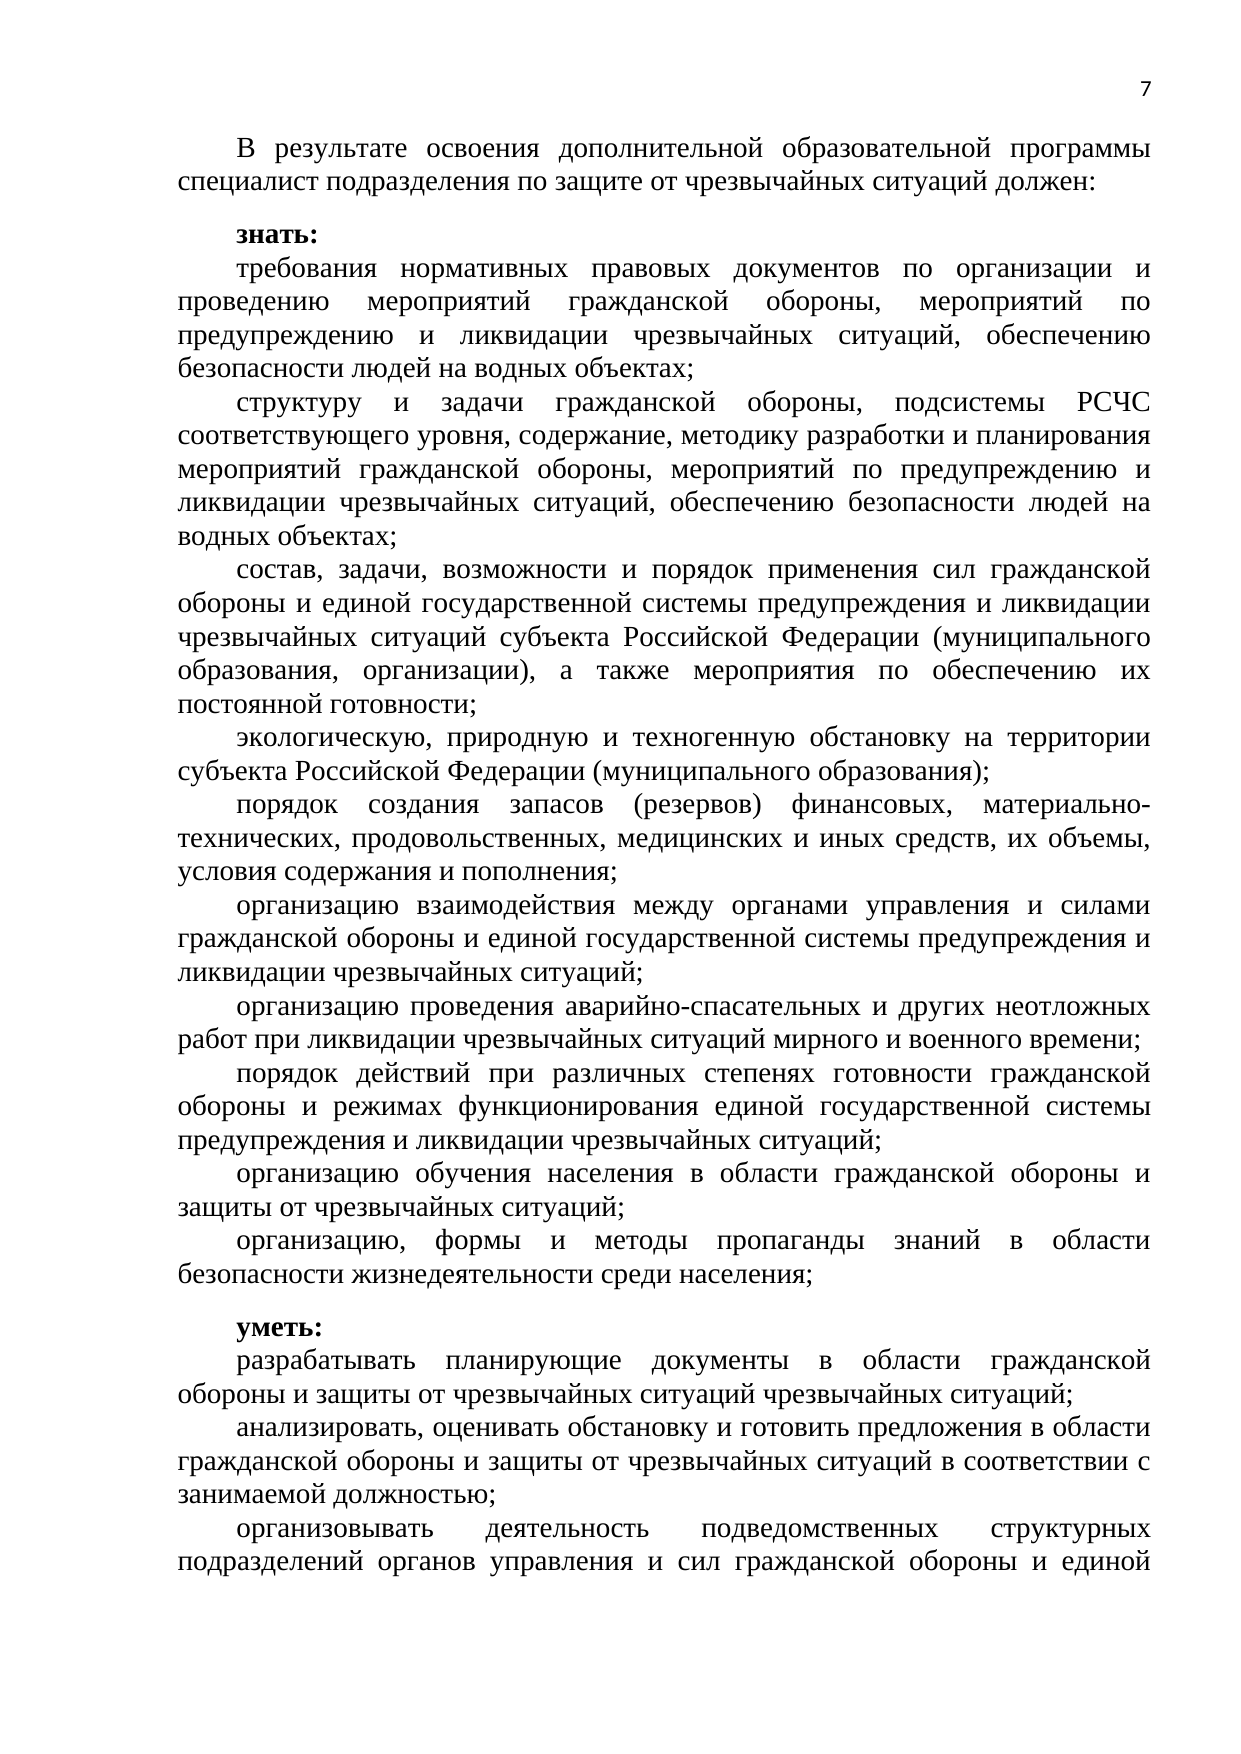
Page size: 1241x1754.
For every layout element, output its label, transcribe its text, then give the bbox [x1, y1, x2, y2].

text организацию проведения аварийно-спасательных и других неотложных работ при ликвидации чрезвычайных ситуаций мирного и военного времени; [177, 988, 1152, 1055]
text разрабатывать планирующие документы в области гражданской обороны и защиты от чрезвычайных ситуаций чрезвычайных ситуаций; [177, 1342, 1152, 1409]
text требования нормативных правовых документов по организации и проведению мероприятий гражданской обороны, мероприятий по предупреждению и ликвидации чрезвычайных ситуаций, обеспечению безопасности людей на водных объектах; [177, 250, 1152, 384]
text В результате освоения дополнительной образовательной программы специалист подразделения по защите от чрезвычайных ситуаций должен: [177, 130, 1152, 197]
text экологическую, природную и техногенную обстановку на территории субъекта Российской Федерации (муниципального образования); [177, 719, 1152, 786]
text организацию, формы и методы пропаганды знаний в области безопасности жизнедеятельности среди населения; [177, 1222, 1152, 1289]
text уметь: [177, 1309, 1152, 1342]
text знать: [177, 216, 1152, 250]
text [177, 1510, 1152, 1577]
text организацию взаимодействия между органами управления и силами гражданской обороны и единой государственной системы предупреждения и ликвидации чрезвычайных ситуаций; [177, 887, 1152, 988]
text структуру и задачи гражданской обороны, подсистемы РСЧС соответствующего уровня, содержание, методику разработки и планирования мероприятий гражданской обороны, мероприятий по предупреждению и ликвидации чрезвычайных ситуаций, обеспечению безопасности людей на водных объектах; [177, 384, 1152, 552]
text состав, задачи, возможности и порядок применения сил гражданской обороны и единой государственной системы предупреждения и ликвидации чрезвычайных ситуаций субъекта Российской Федерации (муниципального образования, организации), а также мероприятия по обеспечению их постоянной готовности; [177, 552, 1152, 719]
text организацию обучения населения в области гражданской обороны и защиты от чрезвычайных ситуаций; [177, 1155, 1152, 1222]
text порядок создания запасов (резервов) финансовых, материально- технических, продовольственных, медицинских и иных средств, их объемы, условия содержания и пополнения; [177, 786, 1152, 887]
text анализировать, оценивать обстановку и готовить предложения в области гражданской обороны и защиты от чрезвычайных ситуаций в соответствии с занимаемой должностью; [177, 1409, 1152, 1510]
text порядок действий при различных степенях готовности гражданской обороны и режимах функционирования единой государственной системы предупреждения и ликвидации чрезвычайных ситуаций; [177, 1055, 1152, 1155]
